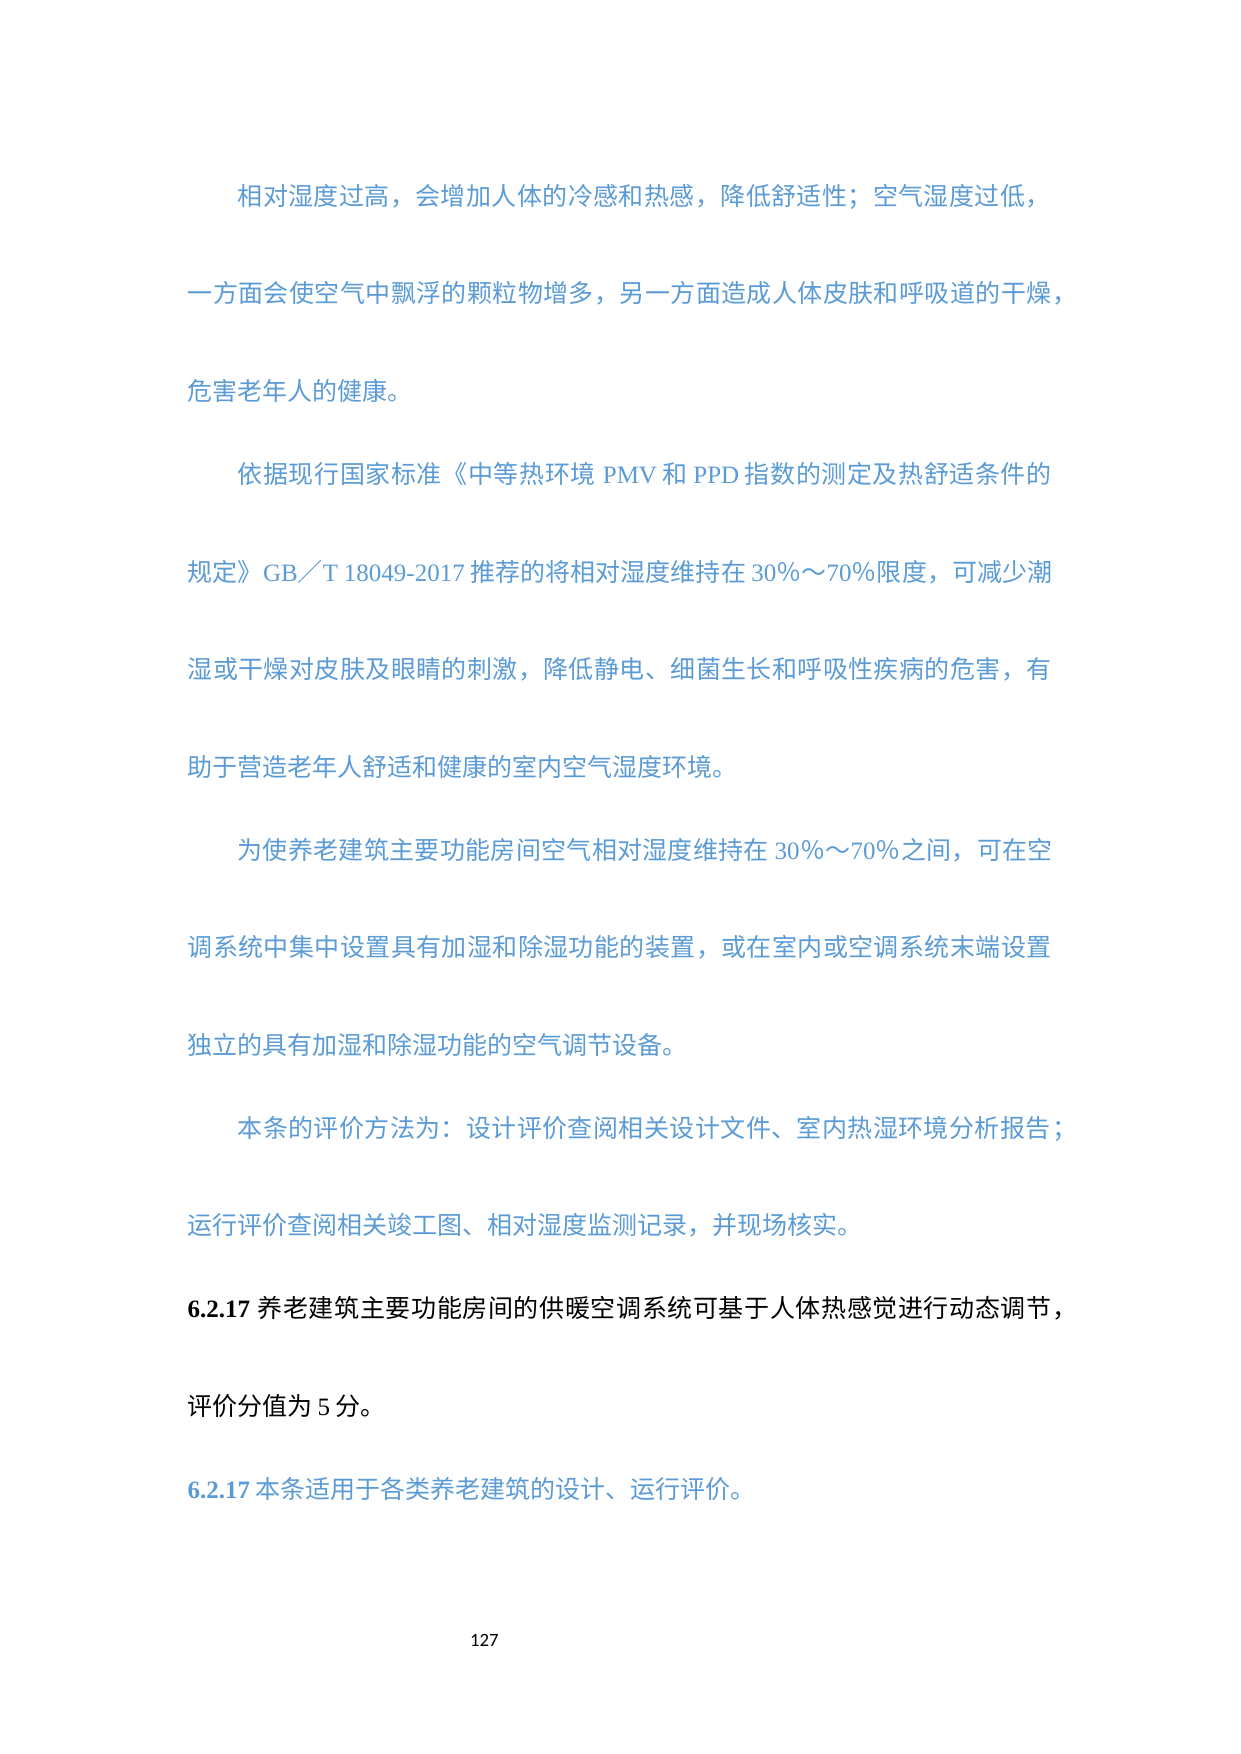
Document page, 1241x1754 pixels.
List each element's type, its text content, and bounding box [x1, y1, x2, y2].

text 相对湿度过高，会增加人体的冷感和热感，降低舒适性；空气湿度过低，一方面会使空气中飘浮的颗粒物增多，另一方面造成人体皮肤和呼吸道的干燥，危害老年人的健康。 [187, 162, 1053, 422]
text 为使养老建筑主要功能房间空气相对湿度维持在30％～70％之间，可在空调系统中集中设置具有加湿和除湿功能的装置，或在室内或空调系统末端设置独立的具有加湿和除湿功能的空气调节设备。 [187, 816, 1053, 1076]
text 6.2.17本条适用于各类养老建筑的设计、运行评价。 [187, 1455, 1053, 1520]
text 本条的评价方法为：设计评价查阅相关设计文件、室内热湿环境分析报告；运行评价查阅相关竣工图、相对湿度监测记录，并现场核实。 [187, 1094, 1053, 1256]
text 6.2.17 养老建筑主要功能房间的供暖空调系统可基于人体热感觉进行动态调节，评价分值为5分。 [187, 1274, 1053, 1437]
text 依据现行国家标准《中等热环境PMV和PPD指数的测定及热舒适条件的规定》GB／T 18049-2017推荐的将相对湿度维持在30％～70％限度，可减少潮湿或干燥对皮肤及眼睛的刺激，降低静电、细菌生长和呼吸性疾病的危害，有助于营造老年人舒适和健康的室内空气湿度环境。 [187, 440, 1053, 798]
